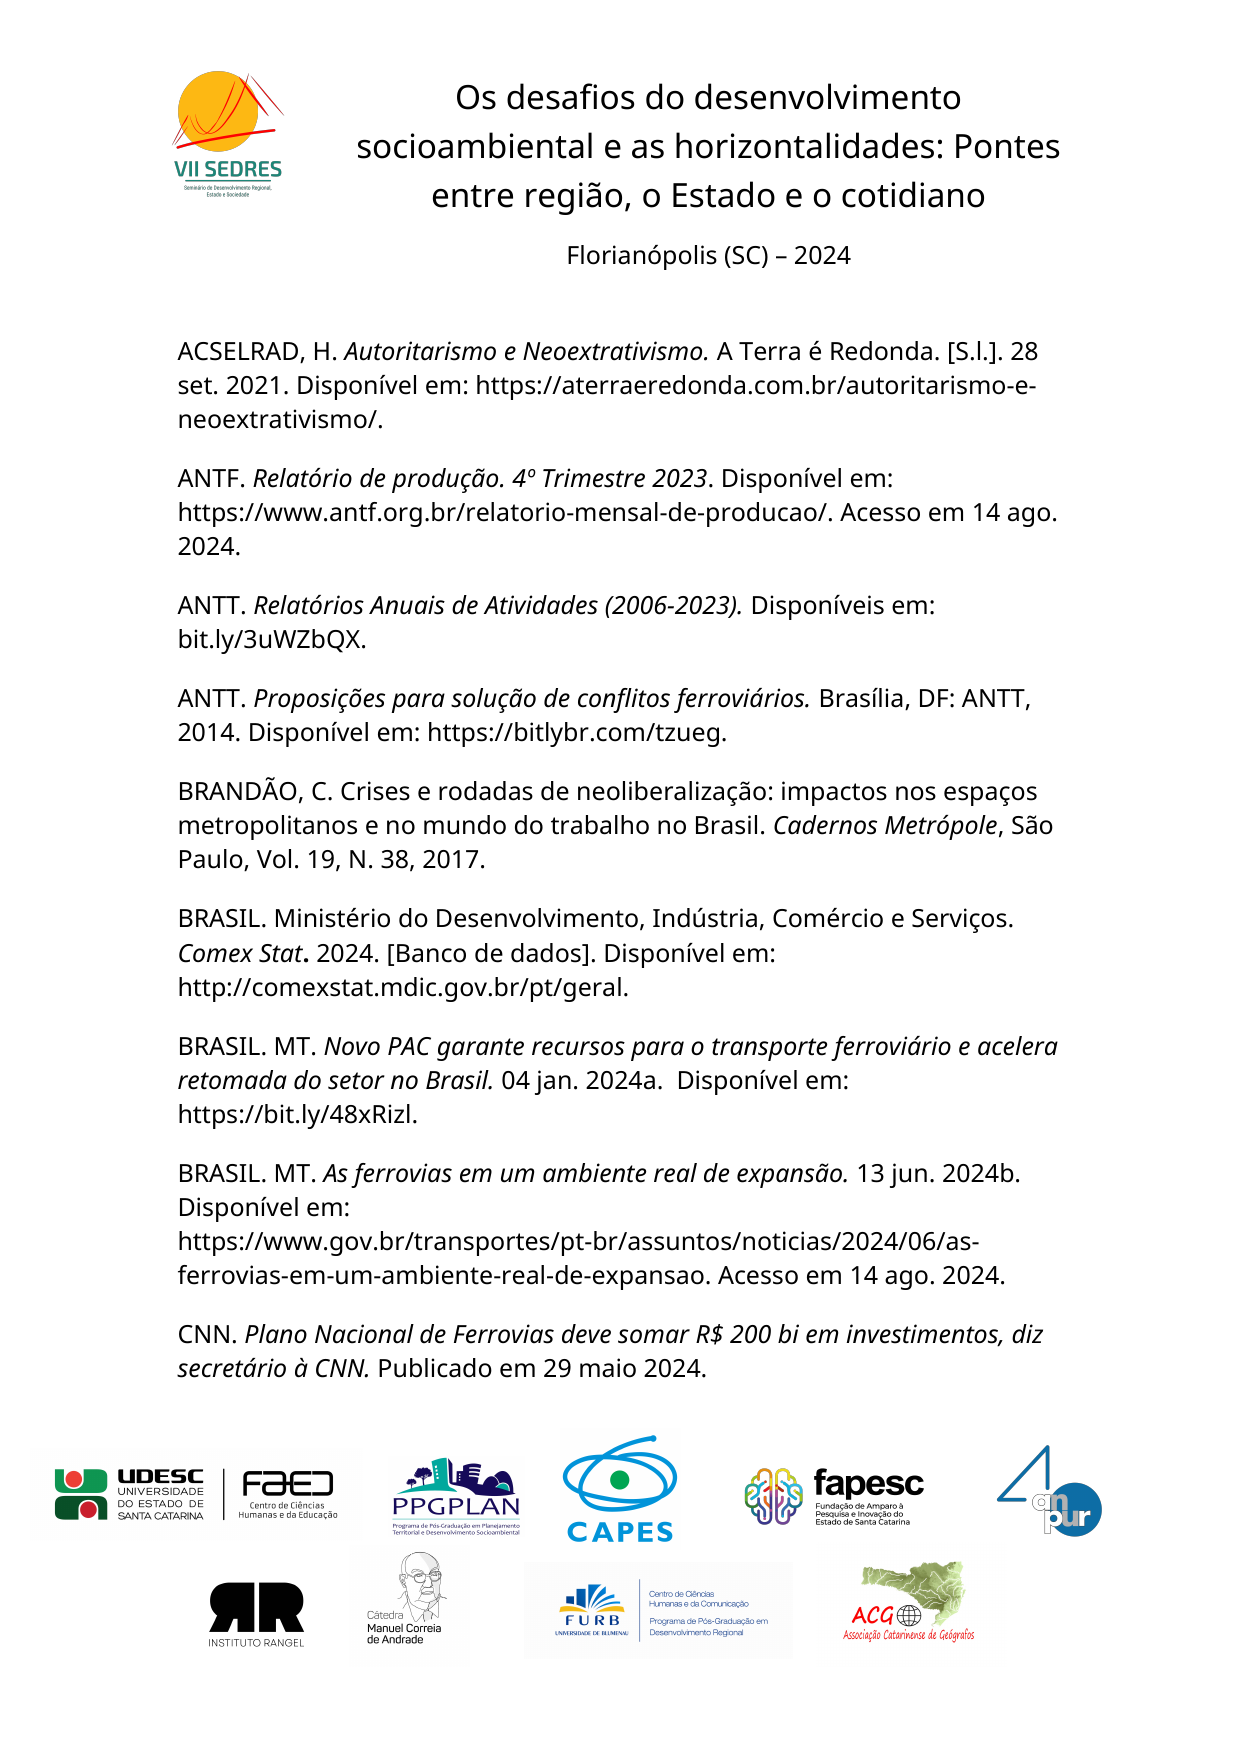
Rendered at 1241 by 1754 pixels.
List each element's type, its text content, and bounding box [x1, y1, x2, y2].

picture [29, 1448, 363, 1541]
picture [730, 1456, 939, 1538]
picture [559, 1428, 681, 1550]
text ANTT. Relatórios Anuais de Atividades (2006-2023). Disponíveis em: bit.ly/3uWZbQX. [177, 588, 1063, 656]
text BRASIL. Ministério do Desenvolvimento, Indústria, Comércio e Serviços. Comex Stat. 2024. [Banco de dados]. Disponível em: http://comexstat.mdic.gov.br/pt/geral. [177, 901, 1063, 1003]
text ACSELRAD, H. Autoritarismo e Neoextrativismo. A Terra é Redonda. [S.l.]. 28 set. 2021. Disponível em: https://aterraeredonda.com.br/autoritarismo-e-neoextrativismo/. [177, 333, 1063, 436]
picture [348, 1545, 471, 1667]
text BRANDÃO, C. Crises e rodadas de neoliberalização: impactos nos espaços metropolitanos e no mundo do trabalho no Brasil. Cadernos Metrópole, São Paulo, Vol. 19, N. 38, 2017. [177, 774, 1063, 876]
picture [816, 1430, 1114, 1667]
text BRASIL. MT. Novo PAC garante recursos para o transporte ferroviário e acelera retomada do setor no Brasil. 04 jan. 2024a. Disponível em: https://bit.ly/48xRizl. [177, 1028, 1063, 1131]
picture [387, 1456, 525, 1537]
text ANTF. Relatório de produção. 4º Trimestre 2023. Disponível em: https://www.antf.org.br/relatorio-mensal-de-producao/. Acesso em 14 ago. 2024. [177, 461, 1063, 563]
text BRASIL. MT. As ferrovias em um ambiente real de expansão. 13 jun. 2024b. Disponível em: https://www.gov.br/transportes/pt-br/assuntos/noticias/2024/06/as-ferrovias-em-um-ambiente-real-de-expansao. Acesso em 14 ago. 2024. [177, 1156, 1063, 1292]
picture [154, 61, 302, 209]
text ANTT. Proposições para solução de conflitos ferroviários. Brasília, DF: ANTT, 2014. Disponível em: https://bitlybr.com/tzueg. [177, 681, 1063, 749]
picture [184, 1555, 328, 1678]
picture [524, 1562, 793, 1659]
